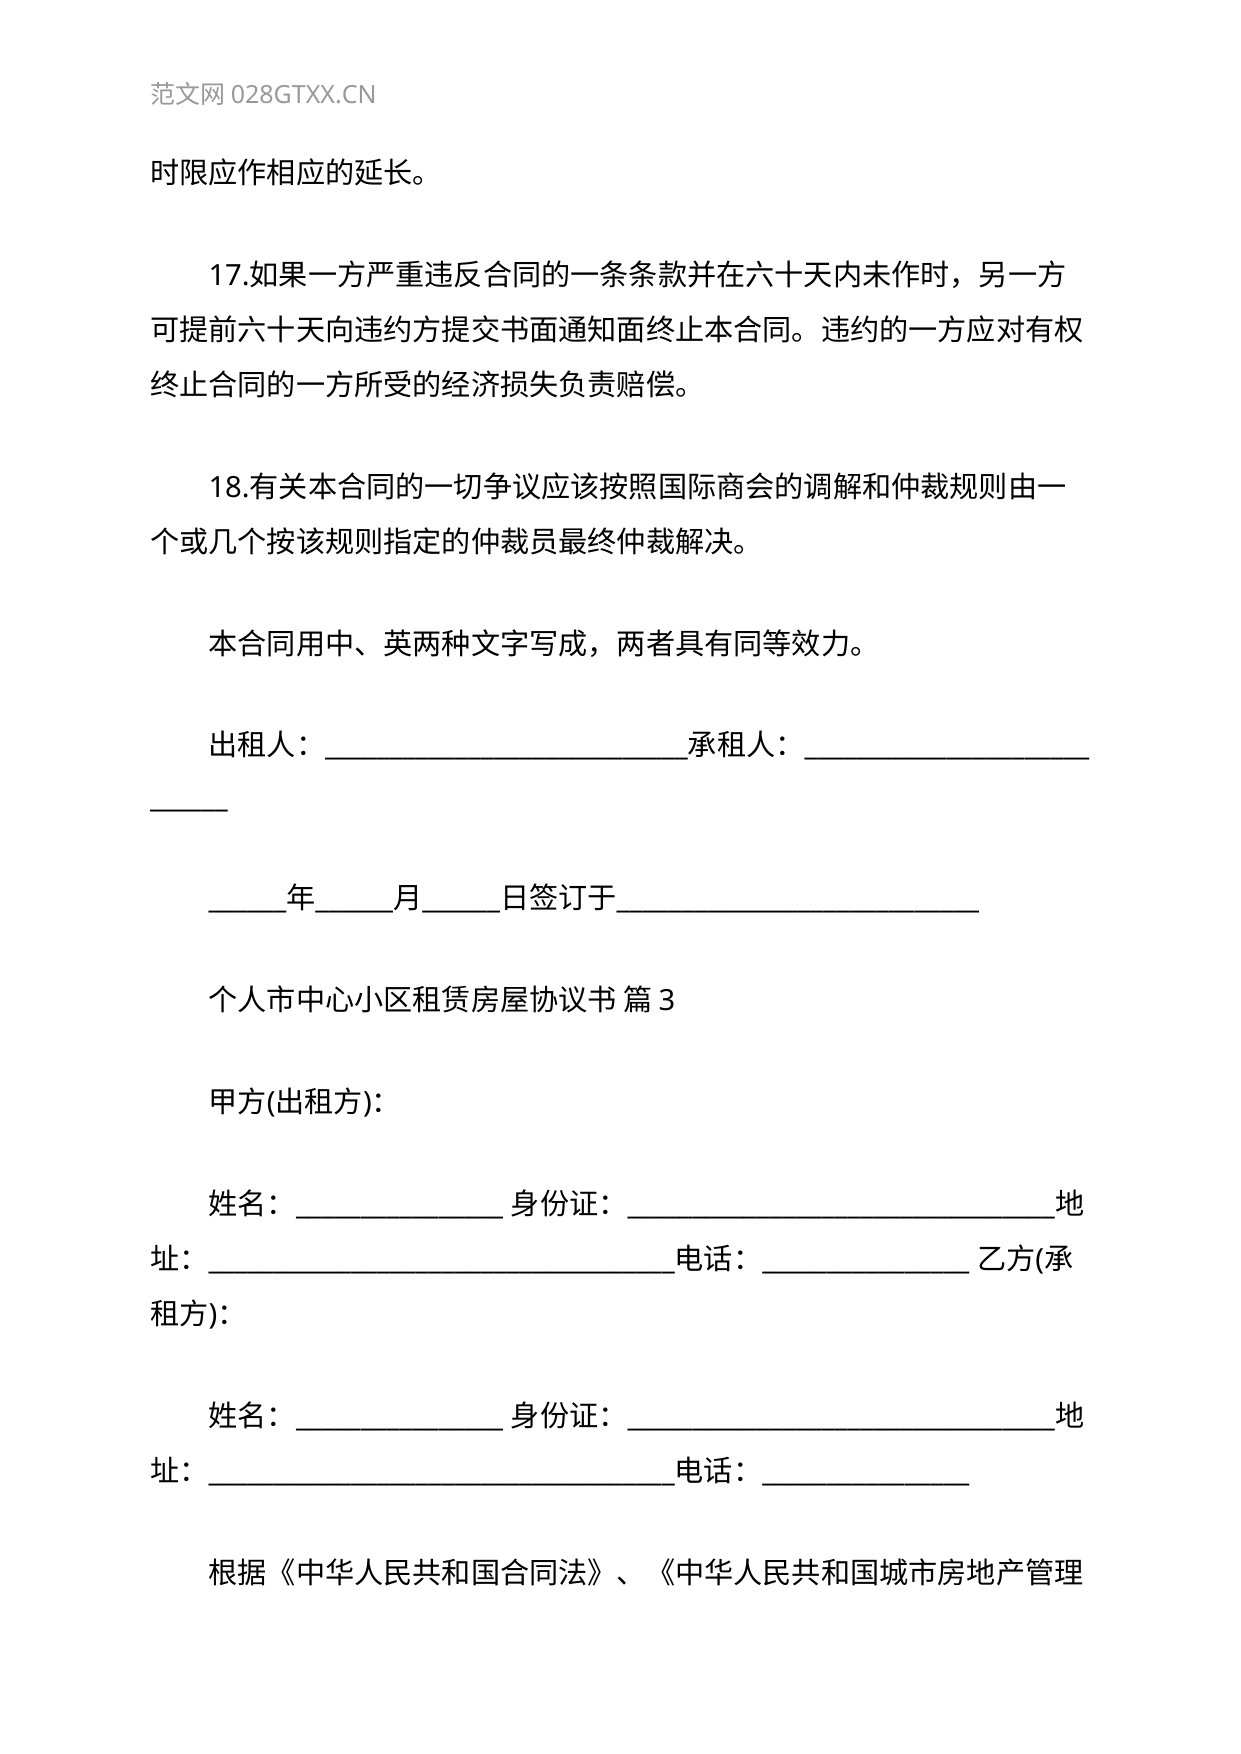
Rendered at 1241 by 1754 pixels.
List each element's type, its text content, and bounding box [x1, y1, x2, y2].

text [150, 150, 1090, 192]
text 个人市中心小区租赁房屋协议书 篇3 [150, 977, 1090, 1019]
text 出租人：____________________________承租人：____________________________ [150, 722, 1090, 816]
text 姓名：________________ 身份证：_________________________________地址：____________________________________电话：________________ [150, 1393, 1090, 1490]
text 18.有关本合同的一切争议应该按照国际商会的调解和仲裁规则由一个或几个按该规则指定的仲裁员最终仲裁解决。 [150, 463, 1090, 561]
text ______年______月______日签订于____________________________ [150, 875, 1090, 917]
text 甲方(出租方)： [150, 1079, 1090, 1121]
text 17.如果一方严重违反合同的一条条款并在六十天内未作时，另一方可提前六十天向违约方提交书面通知面终止本合同。违约的一方应对有权终止合同的一方所受的经济损失负责赔偿。 [150, 252, 1090, 404]
text 本合同用中、英两种文字写成，两者具有同等效力。 [150, 620, 1090, 662]
text 姓名：________________ 身份证：_________________________________地址：____________________________________电话：________________ 乙方(承租方)： [150, 1181, 1090, 1333]
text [150, 1549, 1090, 1592]
